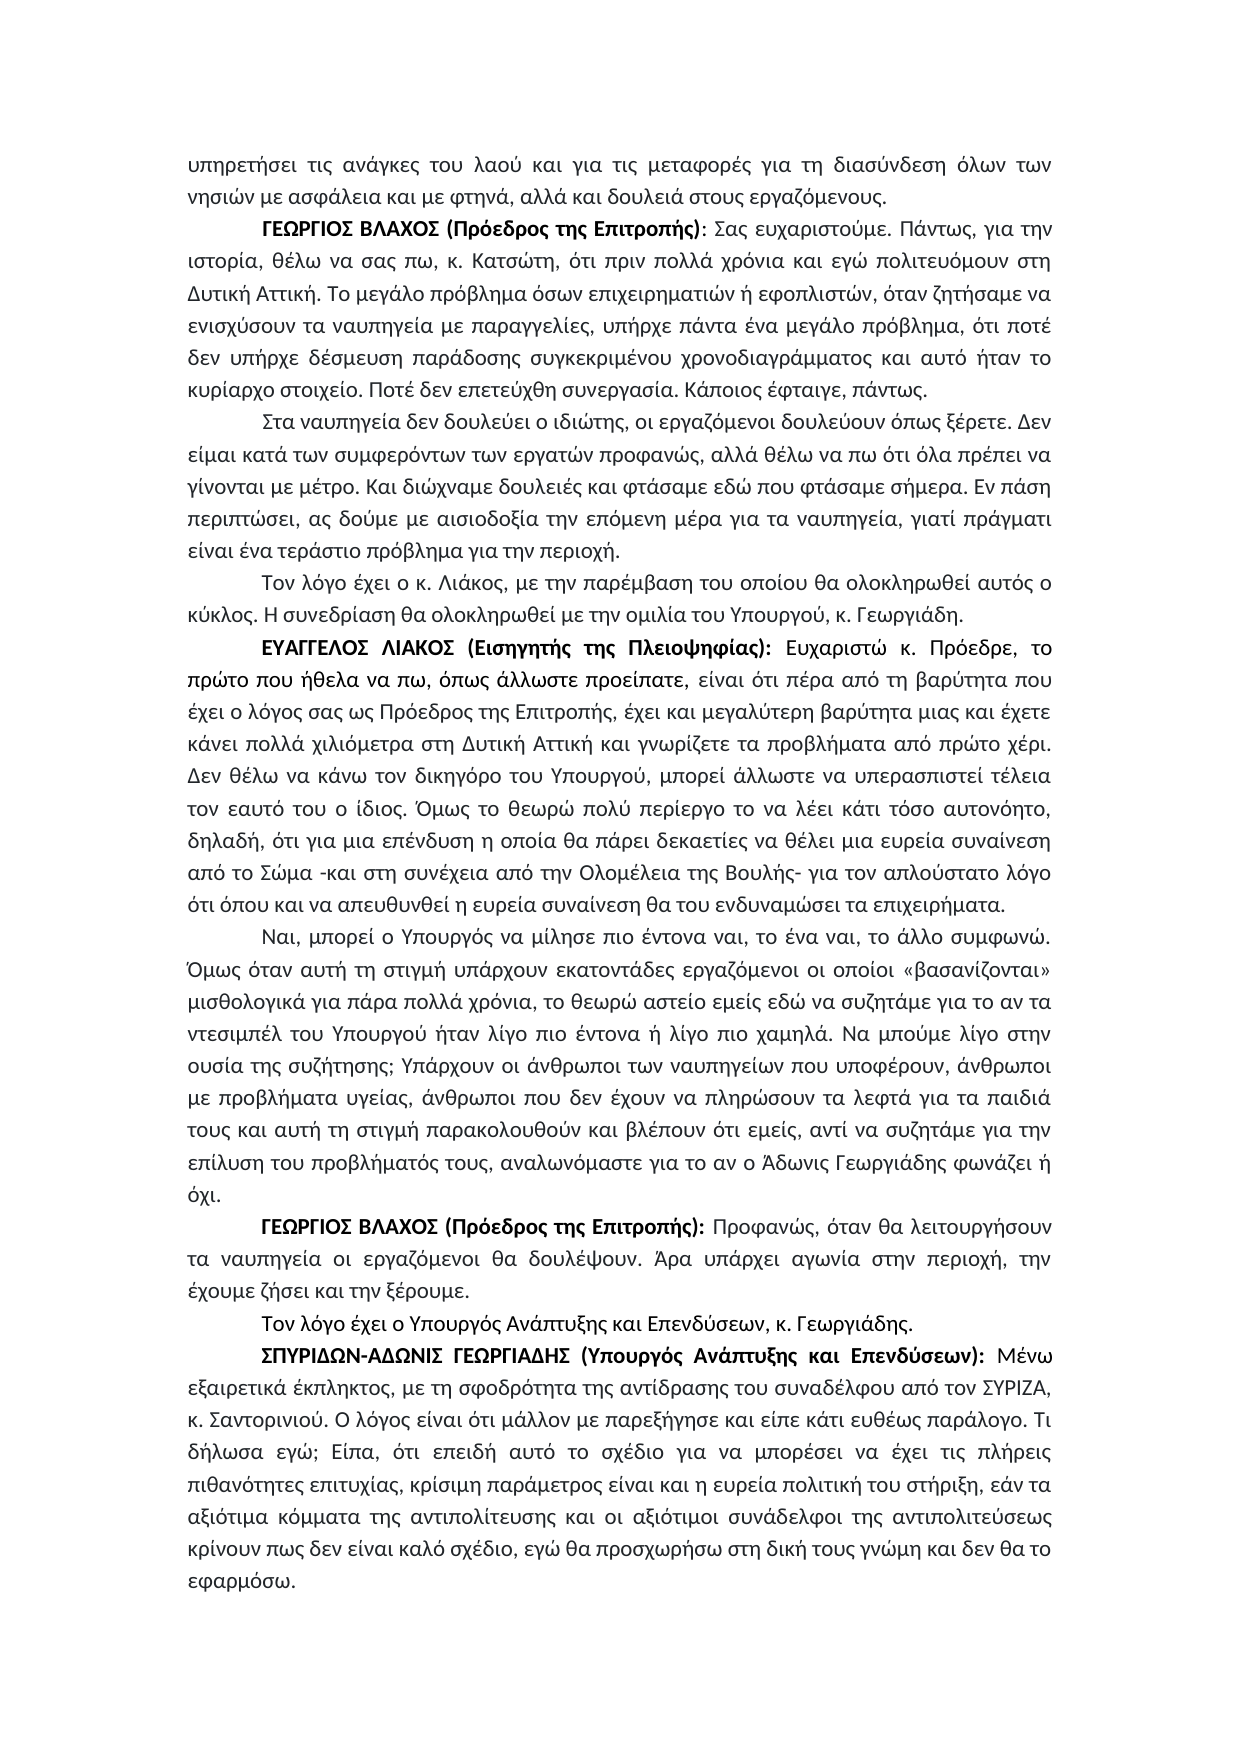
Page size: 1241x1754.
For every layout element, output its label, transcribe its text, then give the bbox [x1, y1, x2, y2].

text ΣΠΥΡΙΔΩΝ-ΑΔΩΝΙΣ ΓΕΩΡΓΙΑΔΗΣ (Υπουργός Ανάπτυξης και Επενδύσεων): Μένω εξαιρετικά έκπληκτος, με τη σφοδρότητα της αντίδρασης του συναδέλφου από τον ΣΥΡΙΖΑ, κ. Σαντορινιού. Ο λόγος είναι ότι μάλλον με παρεξήγησε και είπε κάτι ευθέως παράλογο. Τι δήλωσα εγώ; Είπα, ότι επειδή αυτό το σχέδιο για να μπορέσει να έχει τις πλήρεις πιθανότητες επιτυχίας, κρίσιμη παράμετρος είναι και η ευρεία πολιτική του στήριξη, εάν τα αξιότιμα κόμματα της αντιπολίτευσης και οι αξιότιμοι συνάδελφοι της αντιπολιτεύσεως κρίνουν πως δεν είναι καλό σχέδιο, εγώ θα προσχωρήσω στη δική τους γνώμη και δεν θα το εφαρμόσω. [187, 1341, 1053, 1594]
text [187, 150, 1053, 210]
text Τον λόγο έχει ο κ. Λιάκος, με την παρέμβαση του οποίου θα ολοκληρωθεί αυτός ο κύκλος. Η συνεδρίαση θα ολοκληρωθεί με την ομιλία του Υπουργού, κ. Γεωργιάδη. [187, 568, 1053, 629]
text ΓΕΩΡΓΙΟΣ ΒΛΑΧΟΣ (Πρόεδρος της Επιτροπής): Σας ευχαριστούμε. Πάντως, για την ιστορία, θέλω να σας πω, κ. Κατσώτη, ότι πριν πολλά χρόνια και εγώ πολιτευόμουν στη Δυτική Αττική. Το μεγάλο πρόβλημα όσων επιχειρηματιών ή εφοπλιστών, όταν ζητήσαμε να ενισχύσουν τα ναυπηγεία με παραγγελίες, υπήρχε πάντα ένα μεγάλο πρόβλημα, ότι ποτέ δεν υπήρχε δέσμευση παράδοσης συγκεκριμένου χρονοδιαγράμματος και αυτό ήταν το κυρίαρχο στοιχείο. Ποτέ δεν επετεύχθη συνεργασία. Κάποιος έφταιγε, πάντως. [187, 214, 1053, 403]
text Ναι, μπορεί ο Υπουργός να μίλησε πιο έντονα ναι, το ένα ναι, το άλλο συμφωνώ. Όμως όταν αυτή τη στιγμή υπάρχουν εκατοντάδες εργαζόμενοι οι οποίοι «βασανίζονται» μισθολογικά για πάρα πολλά χρόνια, το θεωρώ αστείο εμείς εδώ να συζητάμε για το αν τα ντεσιμπέλ του Υπουργού ήταν λίγο πιο έντονα ή λίγο πιο χαμηλά. Να μπούμε λίγο στην ουσία της συζήτησης; Υπάρχουν οι άνθρωποι των ναυπηγείων που υποφέρουν, άνθρωποι με προβλήματα υγείας, άνθρωποι που δεν έχουν να πληρώσουν τα λεφτά για τα παιδιά τους και αυτή τη στιγμή παρακολουθούν και βλέπουν ότι εμείς, αντί να συζητάμε για την επίλυση του προβλήματός τους, αναλωνόμαστε για το αν ο Άδωνις Γεωργιάδης φωνάζει ή όχι. [187, 922, 1053, 1208]
text Τον λόγο έχει ο Υπουργός Ανάπτυξης και Επενδύσεων, κ. Γεωργιάδης. [187, 1309, 1053, 1337]
text ΓΕΩΡΓΙΟΣ ΒΛΑΧΟΣ (Πρόεδρος της Επιτροπής): Προφανώς, όταν θα λειτουργήσουν τα ναυπηγεία οι εργαζόμενοι θα δουλέψουν. Άρα υπάρχει αγωνία στην περιοχή, την έχουμε ζήσει και την ξέρουμε. [187, 1212, 1053, 1304]
text ΕΥΑΓΓΕΛΟΣ ΛΙΑΚΟΣ (Εισηγητής της Πλειοψηφίας): Ευχαριστώ κ. Πρόεδρε, το πρώτο που ήθελα να πω, όπως άλλωστε προείπατε, είναι ότι πέρα από τη βαρύτητα που έχει ο λόγος σας ως Πρόεδρος της Επιτροπής, έχει και μεγαλύτερη βαρύτητα μιας και έχετε κάνει πολλά χιλιόμετρα στη Δυτική Αττική και γνωρίζετε τα προβλήματα από πρώτο χέρι. Δεν θέλω να κάνω τον δικηγόρο του Υπουργού, μπορεί άλλωστε να υπερασπιστεί τέλεια τον εαυτό του ο ίδιος. Όμως το θεωρώ πολύ περίεργο το να λέει κάτι τόσο αυτονόητο, δηλαδή, ότι για μια επένδυση η οποία θα πάρει δεκαετίες να θέλει μια ευρεία συναίνεση από το Σώμα -και στη συνέχεια από την Ολομέλεια της Βουλής- για τον απλούστατο λόγο ότι όπου και να απευθυνθεί η ευρεία συναίνεση θα του ενδυναμώσει τα επιχειρήματα. [187, 633, 1053, 918]
text Στα ναυπηγεία δεν δουλεύει ο ιδιώτης, οι εργαζόμενοι δουλεύουν όπως ξέρετε. Δεν είμαι κατά των συμφερόντων των εργατών προφανώς, αλλά θέλω να πω ότι όλα πρέπει να γίνονται με μέτρο. Και διώχναμε δουλειές και φτάσαμε εδώ που φτάσαμε σήμερα. Εν πάση περιπτώσει, ας δούμε με αισιοδοξία την επόμενη μέρα για τα ναυπηγεία, γιατί πράγματι είναι ένα τεράστιο πρόβλημα για την περιοχή. [187, 407, 1053, 564]
